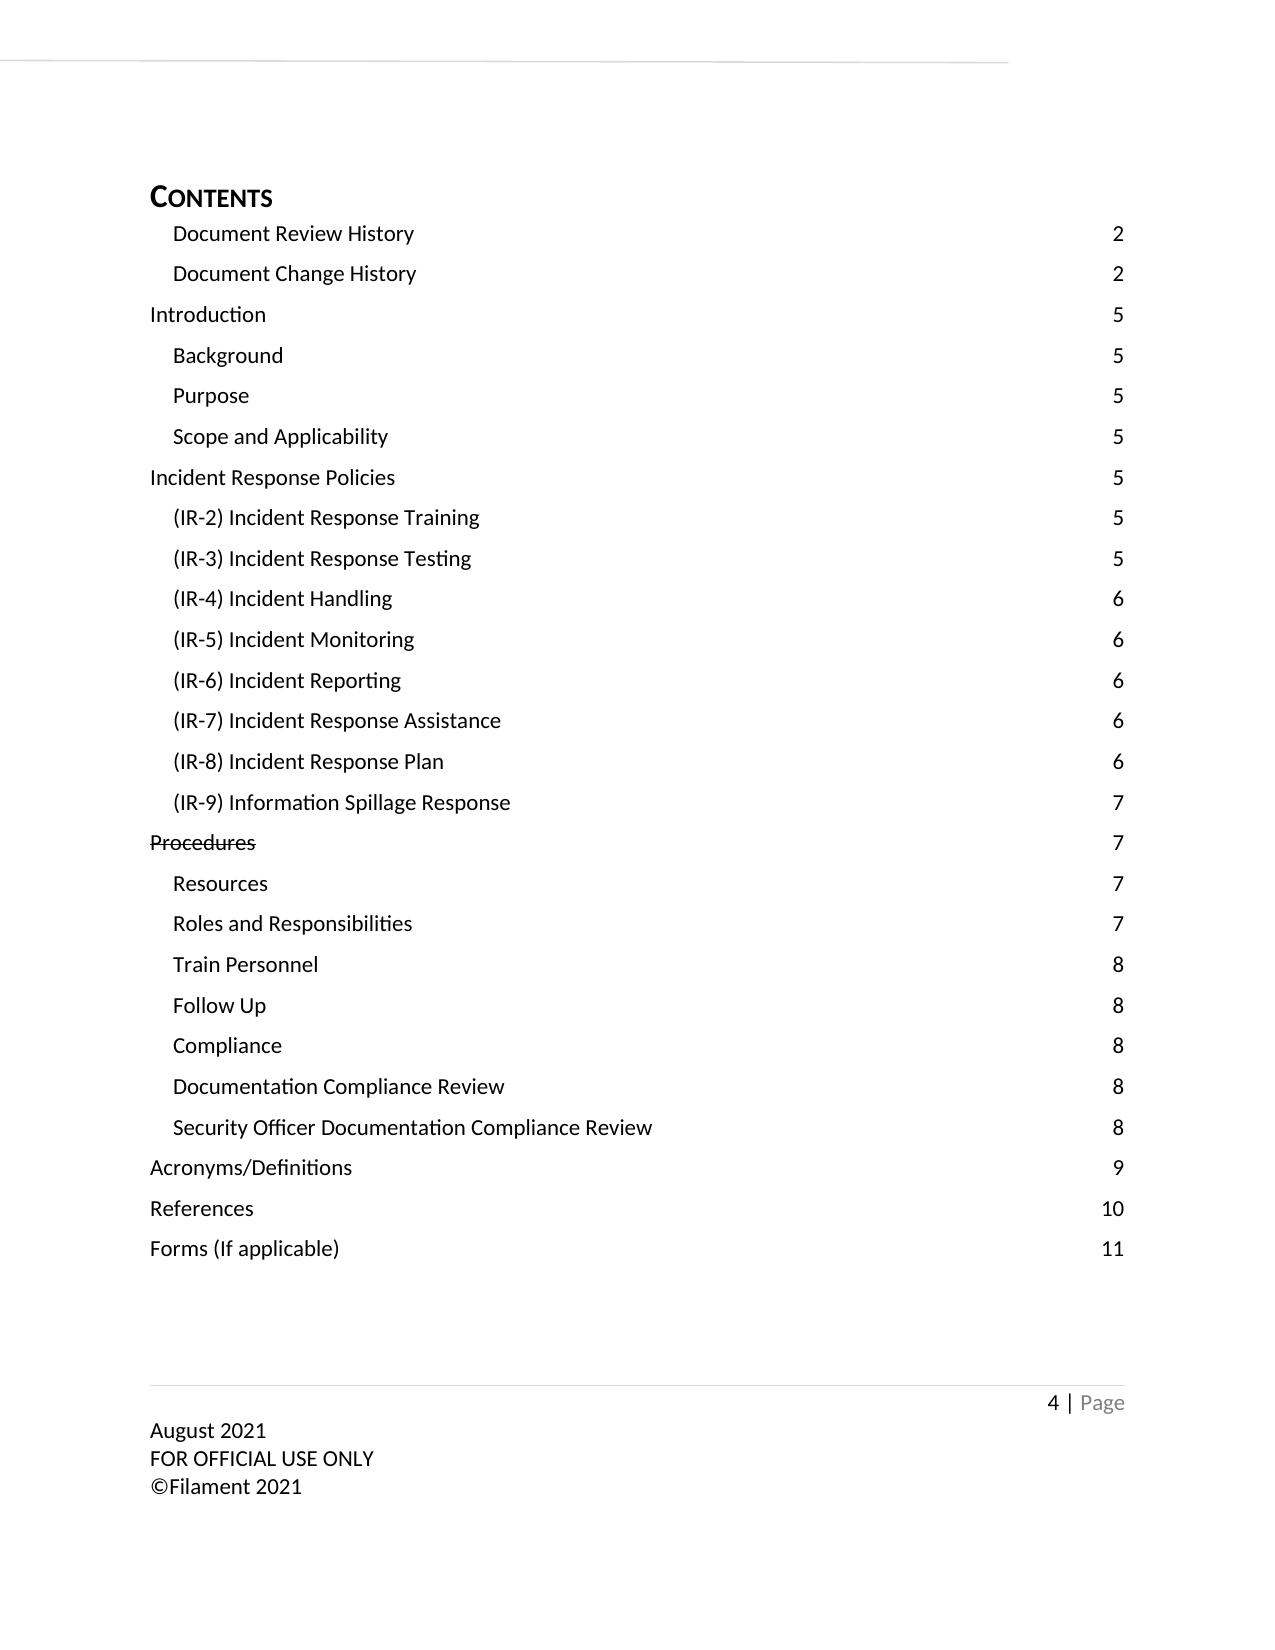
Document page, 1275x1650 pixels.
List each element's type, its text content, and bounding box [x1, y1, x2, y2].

text Contents [150, 175, 1125, 216]
